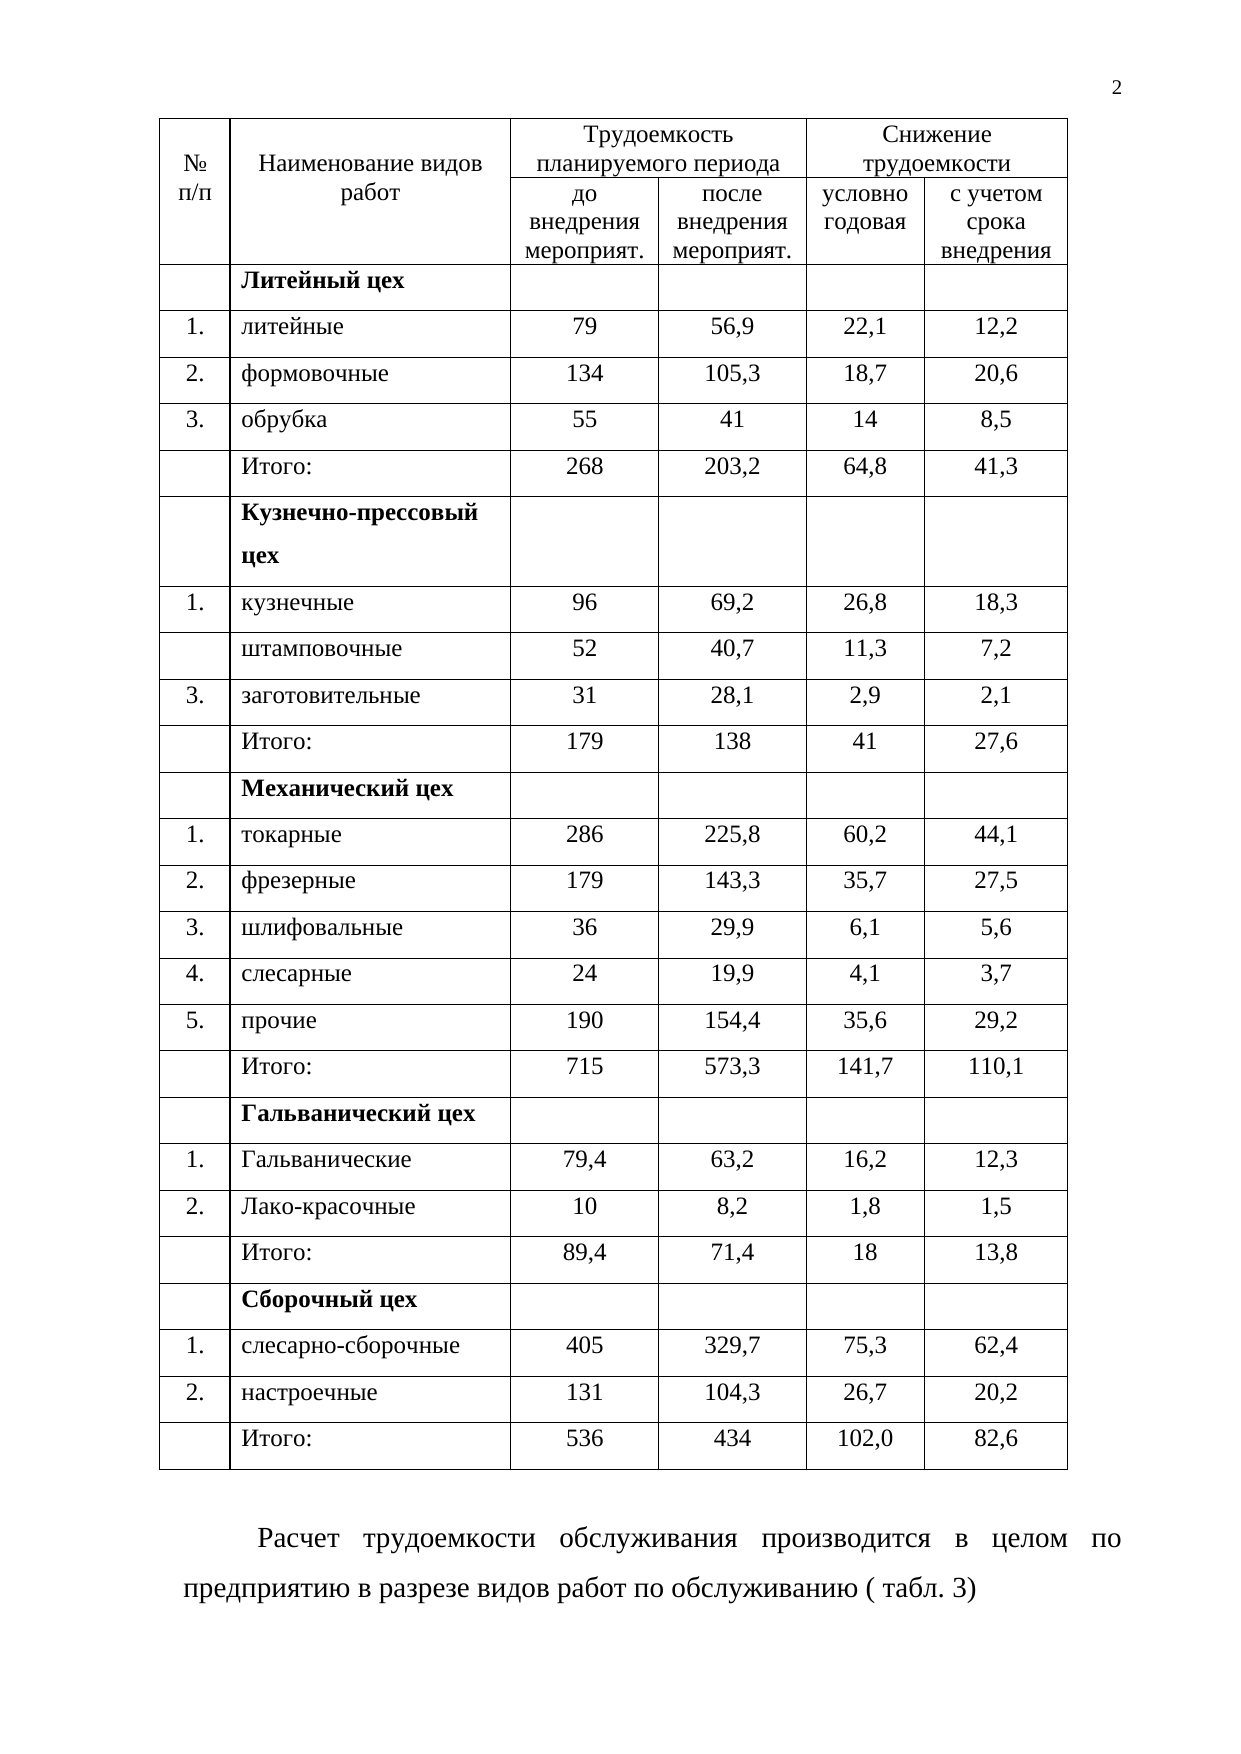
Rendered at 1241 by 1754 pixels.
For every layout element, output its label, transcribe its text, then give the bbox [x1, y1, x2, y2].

table_cell 3. [160, 404, 229, 450]
table_cell 11,3 [807, 633, 924, 679]
table_cell 29,9 [659, 912, 806, 957]
table_cell кузнечные [231, 587, 510, 632]
table_cell формовочные [231, 358, 510, 403]
table_cell [659, 497, 806, 586]
table_cell 26,8 [807, 587, 924, 632]
table_cell [925, 265, 1067, 310]
table_cell 13,8 [925, 1237, 1067, 1283]
table_cell с учетом срока внедрения [925, 178, 1067, 264]
table_cell 131 [511, 1377, 658, 1422]
table_cell [160, 1423, 229, 1468]
table_cell 2. [160, 1191, 229, 1236]
table_cell 79,4 [511, 1144, 658, 1190]
table_cell 60,2 [807, 819, 924, 864]
table_cell 110,1 [925, 1051, 1067, 1097]
table_cell [807, 265, 924, 310]
table_header Наименование видов работ [231, 119, 510, 264]
table_cell 24 [511, 959, 658, 1004]
table_cell 14 [807, 404, 924, 450]
table_cell 44,1 [925, 819, 1067, 864]
table_cell [807, 1284, 924, 1329]
table_cell 1. [160, 819, 229, 864]
table_cell 2. [160, 358, 229, 403]
table_cell [807, 497, 924, 586]
table_cell 27,6 [925, 726, 1067, 772]
table_header Трудоемкость планируемого периода [511, 119, 806, 177]
table_cell [659, 1284, 806, 1329]
table_cell 8,2 [659, 1191, 806, 1236]
table_cell Кузнечно-прессовый цех [231, 497, 510, 586]
table_cell [160, 633, 229, 679]
table_cell [659, 265, 806, 310]
table_cell 89,4 [511, 1237, 658, 1283]
table_cell 64,8 [807, 451, 924, 496]
table_cell 102,0 [807, 1423, 924, 1468]
table_cell 573,3 [659, 1051, 806, 1097]
table_header № п/п [160, 119, 229, 264]
table_cell 141,7 [807, 1051, 924, 1097]
table_cell 27,5 [925, 866, 1067, 911]
table_cell 12,3 [925, 1144, 1067, 1190]
table_cell 1. [160, 1330, 229, 1376]
table_cell 41 [659, 404, 806, 450]
table_cell [160, 773, 229, 818]
table_cell заготовительные [231, 680, 510, 725]
table_cell 5,6 [925, 912, 1067, 957]
table_cell [807, 773, 924, 818]
table_cell 1,8 [807, 1191, 924, 1236]
table_cell 35,6 [807, 1005, 924, 1050]
table_cell [659, 1098, 806, 1143]
table_cell 5. [160, 1005, 229, 1050]
table_cell 55 [511, 404, 658, 450]
table_cell 268 [511, 451, 658, 496]
table_cell 286 [511, 819, 658, 864]
table_cell 203,2 [659, 451, 806, 496]
table_cell обрубка [231, 404, 510, 450]
table_cell 10 [511, 1191, 658, 1236]
table_cell 1. [160, 587, 229, 632]
table_cell 329,7 [659, 1330, 806, 1376]
table_cell Механический цех [231, 773, 510, 818]
table_cell Итого: [231, 451, 510, 496]
table_cell Итого: [231, 1237, 510, 1283]
table_cell условно годовая [807, 178, 924, 264]
table_cell слесарно-сборочные [231, 1330, 510, 1376]
table_cell 143,3 [659, 866, 806, 911]
table_cell 4,1 [807, 959, 924, 1004]
table_cell 1. [160, 311, 229, 357]
table_cell 190 [511, 1005, 658, 1050]
table_cell [511, 1098, 658, 1143]
table_cell 7,2 [925, 633, 1067, 679]
table_cell фрезерные [231, 866, 510, 911]
table_cell 18,7 [807, 358, 924, 403]
table_cell 79 [511, 311, 658, 357]
table_cell до внедрения мероприят. [511, 178, 658, 264]
table_cell 405 [511, 1330, 658, 1376]
table_cell 12,2 [925, 311, 1067, 357]
table_cell 62,4 [925, 1330, 1067, 1376]
table_cell 134 [511, 358, 658, 403]
table_cell штамповочные [231, 633, 510, 679]
table_cell 19,9 [659, 959, 806, 1004]
table_cell [160, 451, 229, 496]
table_cell 18,3 [925, 587, 1067, 632]
table_cell 96 [511, 587, 658, 632]
table_cell [160, 1051, 229, 1097]
table_cell Гальванические [231, 1144, 510, 1190]
table_cell 40,7 [659, 633, 806, 679]
table_cell [160, 1237, 229, 1283]
table_cell [925, 773, 1067, 818]
table_cell 82,6 [925, 1423, 1067, 1468]
table_cell 179 [511, 866, 658, 911]
table_header Снижение трудоемкости [807, 119, 1067, 177]
table_cell прочие [231, 1005, 510, 1050]
table_cell 20,6 [925, 358, 1067, 403]
table_cell 536 [511, 1423, 658, 1468]
table_cell [160, 1284, 229, 1329]
table_cell 63,2 [659, 1144, 806, 1190]
table_cell [160, 1098, 229, 1143]
table_cell [807, 1098, 924, 1143]
table_cell 2. [160, 1377, 229, 1422]
table_cell настроечные [231, 1377, 510, 1422]
table_cell литейные [231, 311, 510, 357]
table_cell Гальванический цех [231, 1098, 510, 1143]
table_cell Итого: [231, 1423, 510, 1468]
table_cell 6,1 [807, 912, 924, 957]
text Расчет трудоемкости обслуживания производится в целом по предприятию в разрезе видов работ по обслуживанию ( табл. 3) [183, 1520, 1122, 1604]
table_cell 52 [511, 633, 658, 679]
table_cell 56,9 [659, 311, 806, 357]
table_cell [925, 1098, 1067, 1143]
table_cell 2,1 [925, 680, 1067, 725]
table_cell шлифовальные [231, 912, 510, 957]
table_cell 225,8 [659, 819, 806, 864]
table_cell 8,5 [925, 404, 1067, 450]
table_cell [511, 497, 658, 586]
table_cell [511, 265, 658, 310]
table_cell 138 [659, 726, 806, 772]
table_cell 41,3 [925, 451, 1067, 496]
table_cell [925, 497, 1067, 586]
table_cell слесарные [231, 959, 510, 1004]
table_cell Сборочный цех [231, 1284, 510, 1329]
table_cell 2,9 [807, 680, 924, 725]
table_cell 26,7 [807, 1377, 924, 1422]
table_cell 434 [659, 1423, 806, 1468]
table_cell [160, 265, 229, 310]
table_cell Литейный цех [231, 265, 510, 310]
table_cell 75,3 [807, 1330, 924, 1376]
table_cell 28,1 [659, 680, 806, 725]
table_cell Итого: [231, 1051, 510, 1097]
table_cell [511, 1284, 658, 1329]
table_cell Лако-красочные [231, 1191, 510, 1236]
table_cell 104,3 [659, 1377, 806, 1422]
table_cell 105,3 [659, 358, 806, 403]
table_cell [925, 1284, 1067, 1329]
table_cell 2. [160, 866, 229, 911]
table_cell 154,4 [659, 1005, 806, 1050]
table_cell 3. [160, 680, 229, 725]
table_cell Итого: [231, 726, 510, 772]
table_cell 16,2 [807, 1144, 924, 1190]
table_cell [160, 726, 229, 772]
table_cell 35,7 [807, 866, 924, 911]
table_cell 3,7 [925, 959, 1067, 1004]
table_cell 29,2 [925, 1005, 1067, 1050]
table_cell 1. [160, 1144, 229, 1190]
table_cell 41 [807, 726, 924, 772]
table_cell [659, 773, 806, 818]
table_cell 18 [807, 1237, 924, 1283]
table_cell [160, 497, 229, 586]
table_cell после внедрения мероприят. [659, 178, 806, 264]
table_cell 1,5 [925, 1191, 1067, 1236]
table_cell 179 [511, 726, 658, 772]
table_cell 3. [160, 912, 229, 957]
table_cell 20,2 [925, 1377, 1067, 1422]
table_cell 69,2 [659, 587, 806, 632]
table_cell 715 [511, 1051, 658, 1097]
table_cell 4. [160, 959, 229, 1004]
table_cell 71,4 [659, 1237, 806, 1283]
table_cell 31 [511, 680, 658, 725]
table_cell 22,1 [807, 311, 924, 357]
table_cell 36 [511, 912, 658, 957]
table_cell [511, 773, 658, 818]
table_cell токарные [231, 819, 510, 864]
